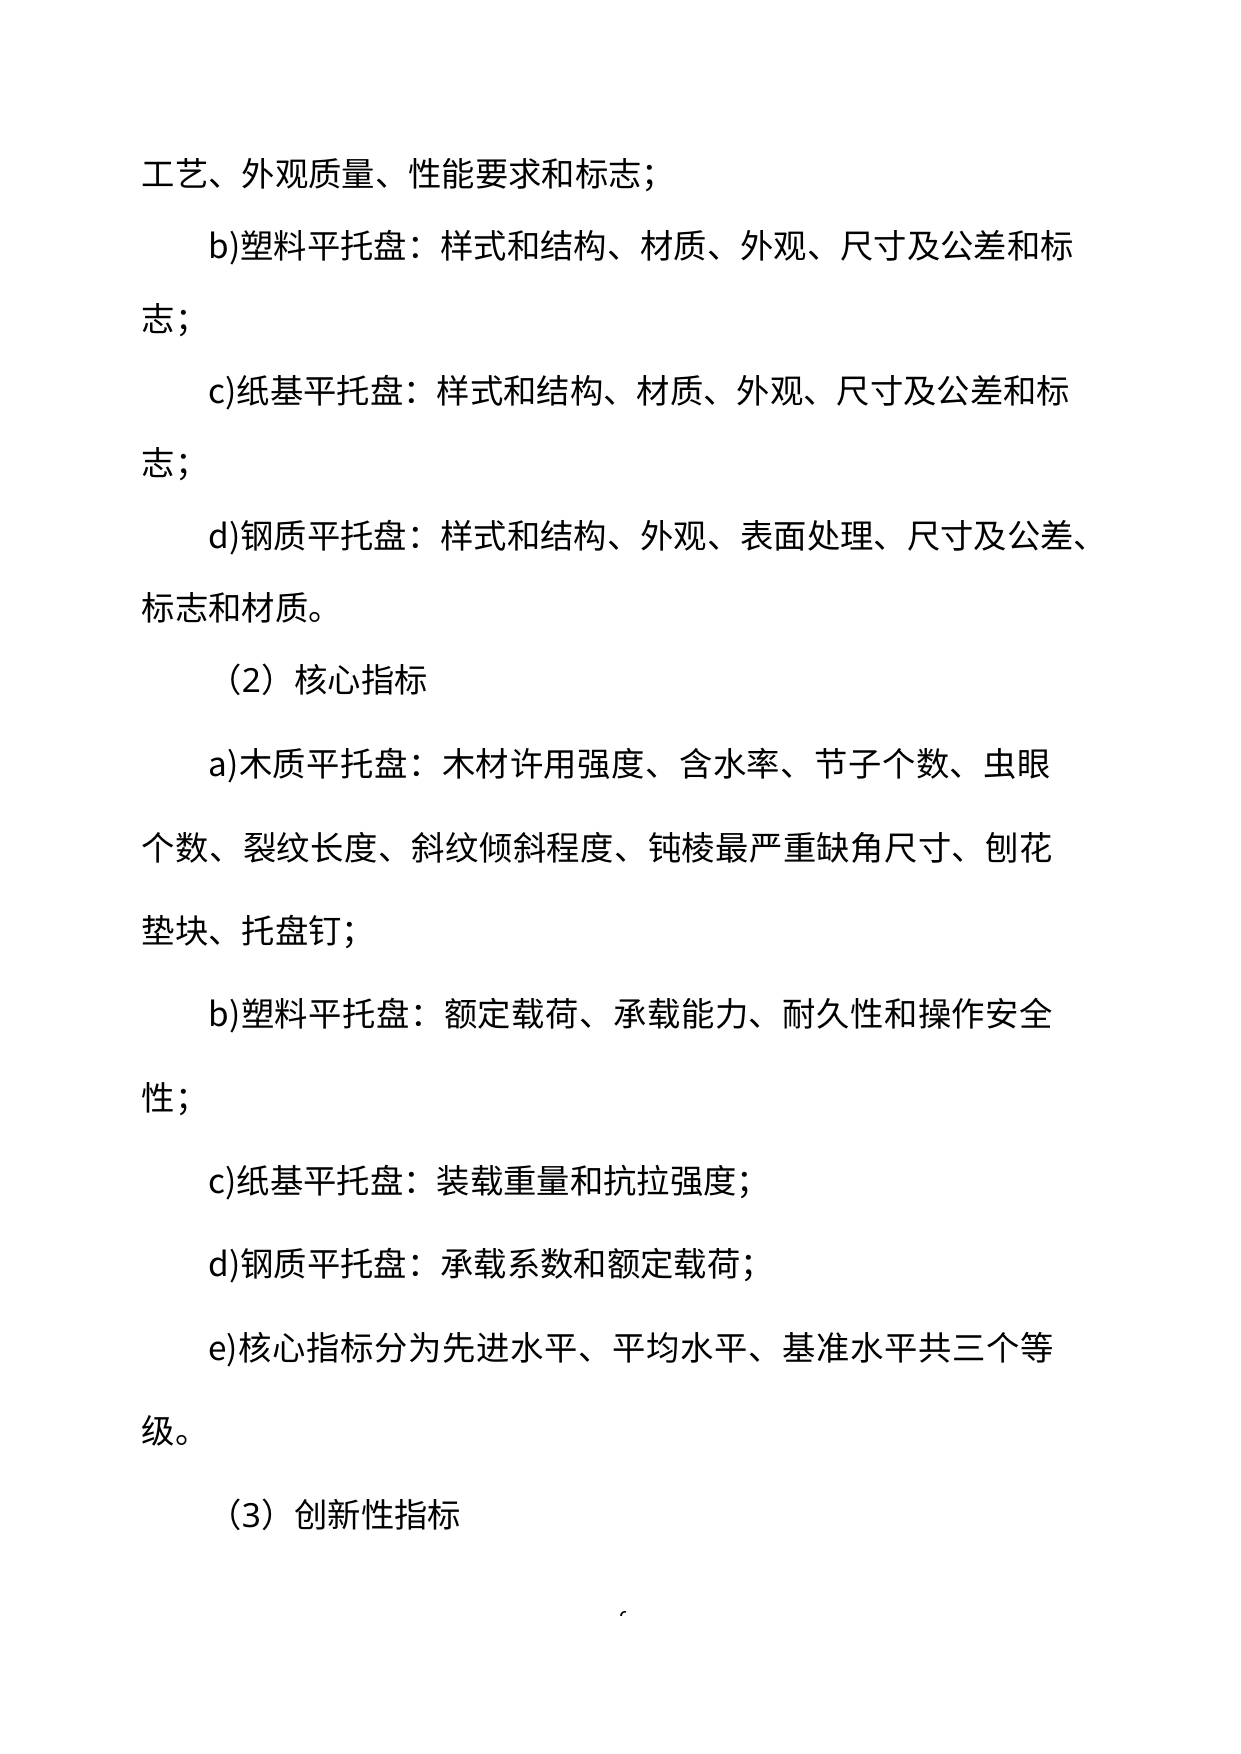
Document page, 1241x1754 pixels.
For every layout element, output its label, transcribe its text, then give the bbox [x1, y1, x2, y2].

text b)塑料平托盘：样式和结构、材质、外观、尺寸及公差和标志； [142, 220, 1098, 341]
text d)钢质平托盘：样式和结构、外观、表面处理、尺寸及公差、标志和材质。 [142, 509, 1098, 630]
text （3）创新性指标 [142, 1488, 1063, 1537]
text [142, 148, 1098, 196]
text c)纸基平托盘：样式和结构、材质、外观、尺寸及公差和标志； [142, 365, 1098, 485]
text a)木质平托盘：木材许用强度、含水率、节子个数、虫眼个数、裂纹长度、斜纹倾斜程度、钝棱最严重缺角尺寸、刨花垫块、托盘钉； [142, 738, 1053, 953]
text c)纸基平托盘：装载重量和抗拉强度； [142, 1155, 1053, 1203]
text （2）核心指标 [142, 654, 1053, 702]
text e)核心指标分为先进水平、平均水平、基准水平共三个等级。 [142, 1322, 1053, 1453]
text b)塑料平托盘：额定载荷、承载能力、耐久性和操作安全性； [142, 988, 1053, 1119]
text d)钢质平托盘：承载系数和额定载荷； [142, 1238, 1053, 1286]
